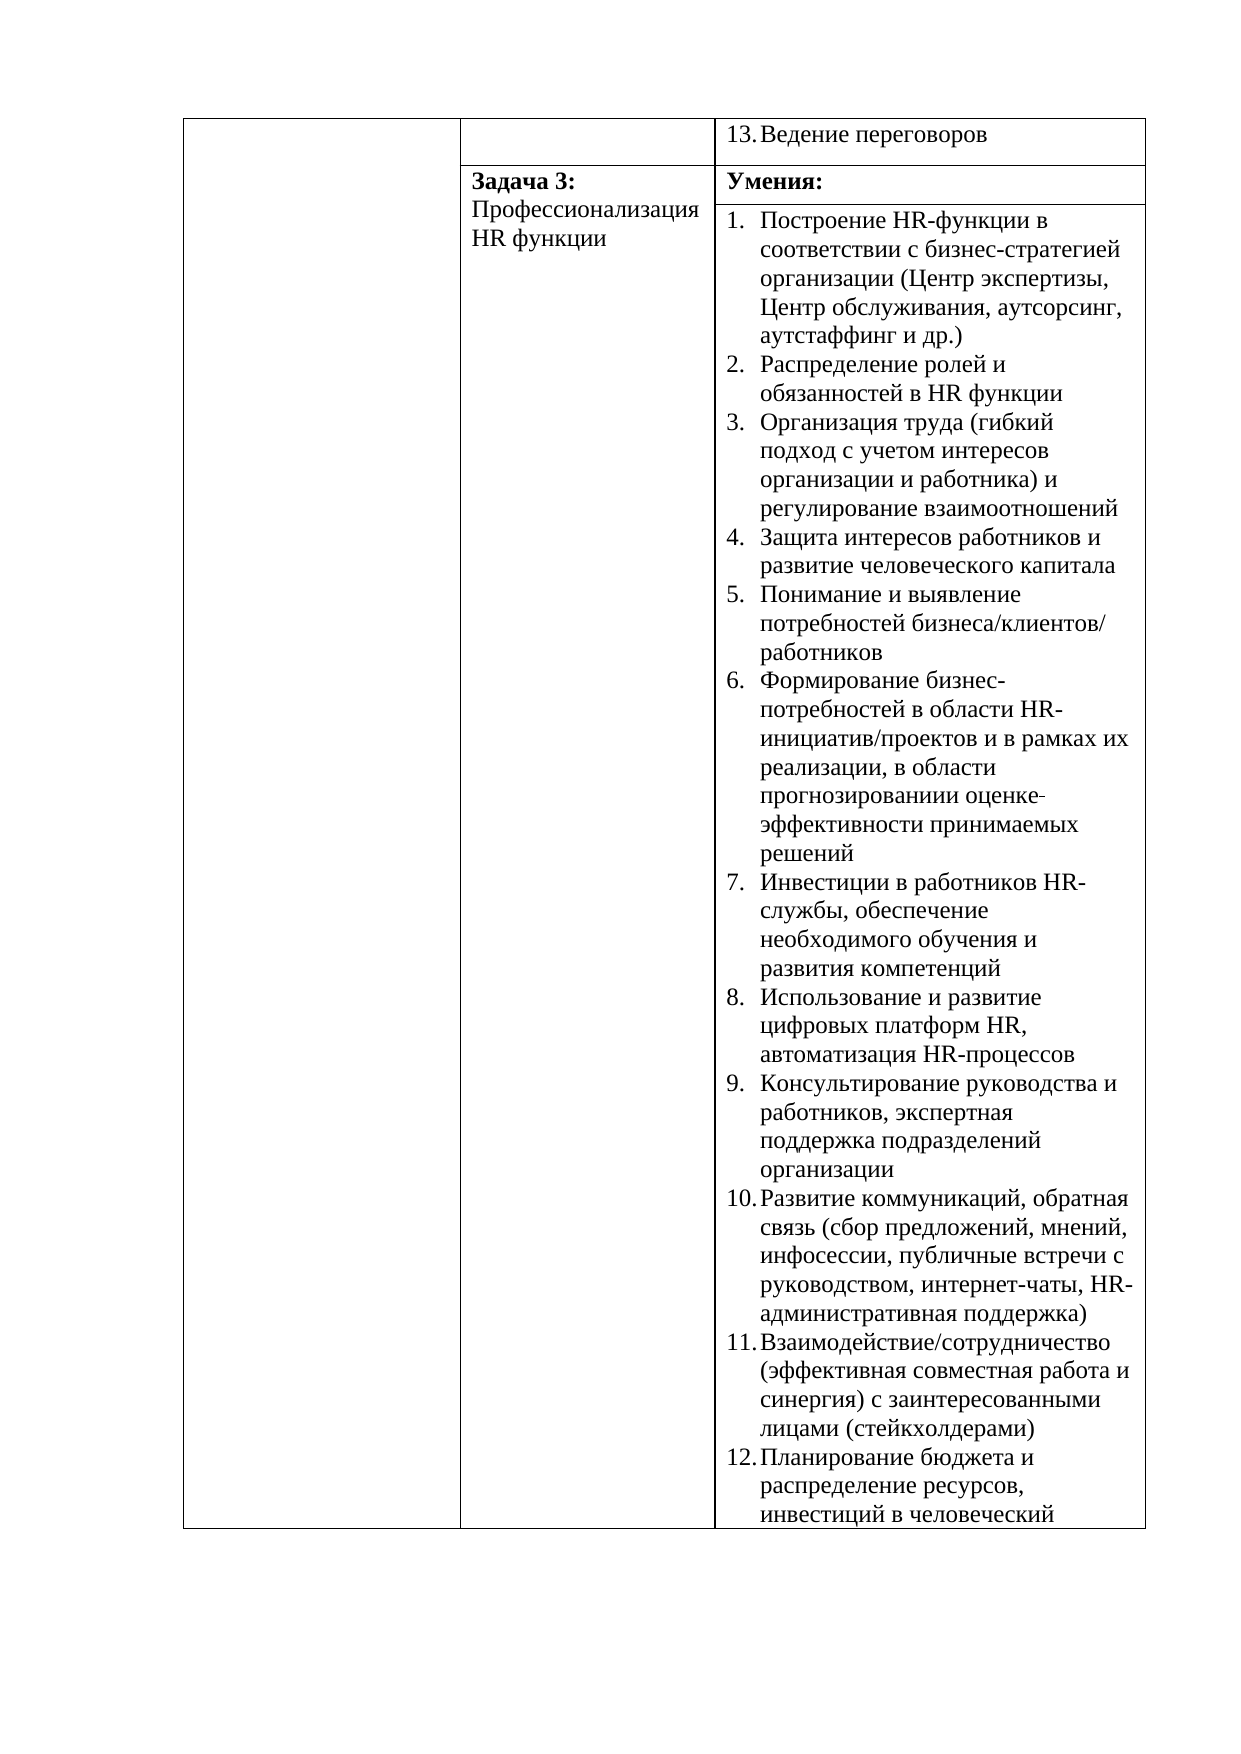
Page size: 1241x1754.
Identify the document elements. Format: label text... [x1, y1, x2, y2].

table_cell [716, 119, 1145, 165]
table_cell Задача 3: Профессионализация HR функции [461, 166, 714, 1528]
table_cell Умения: [716, 166, 1145, 204]
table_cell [716, 205, 1145, 1528]
